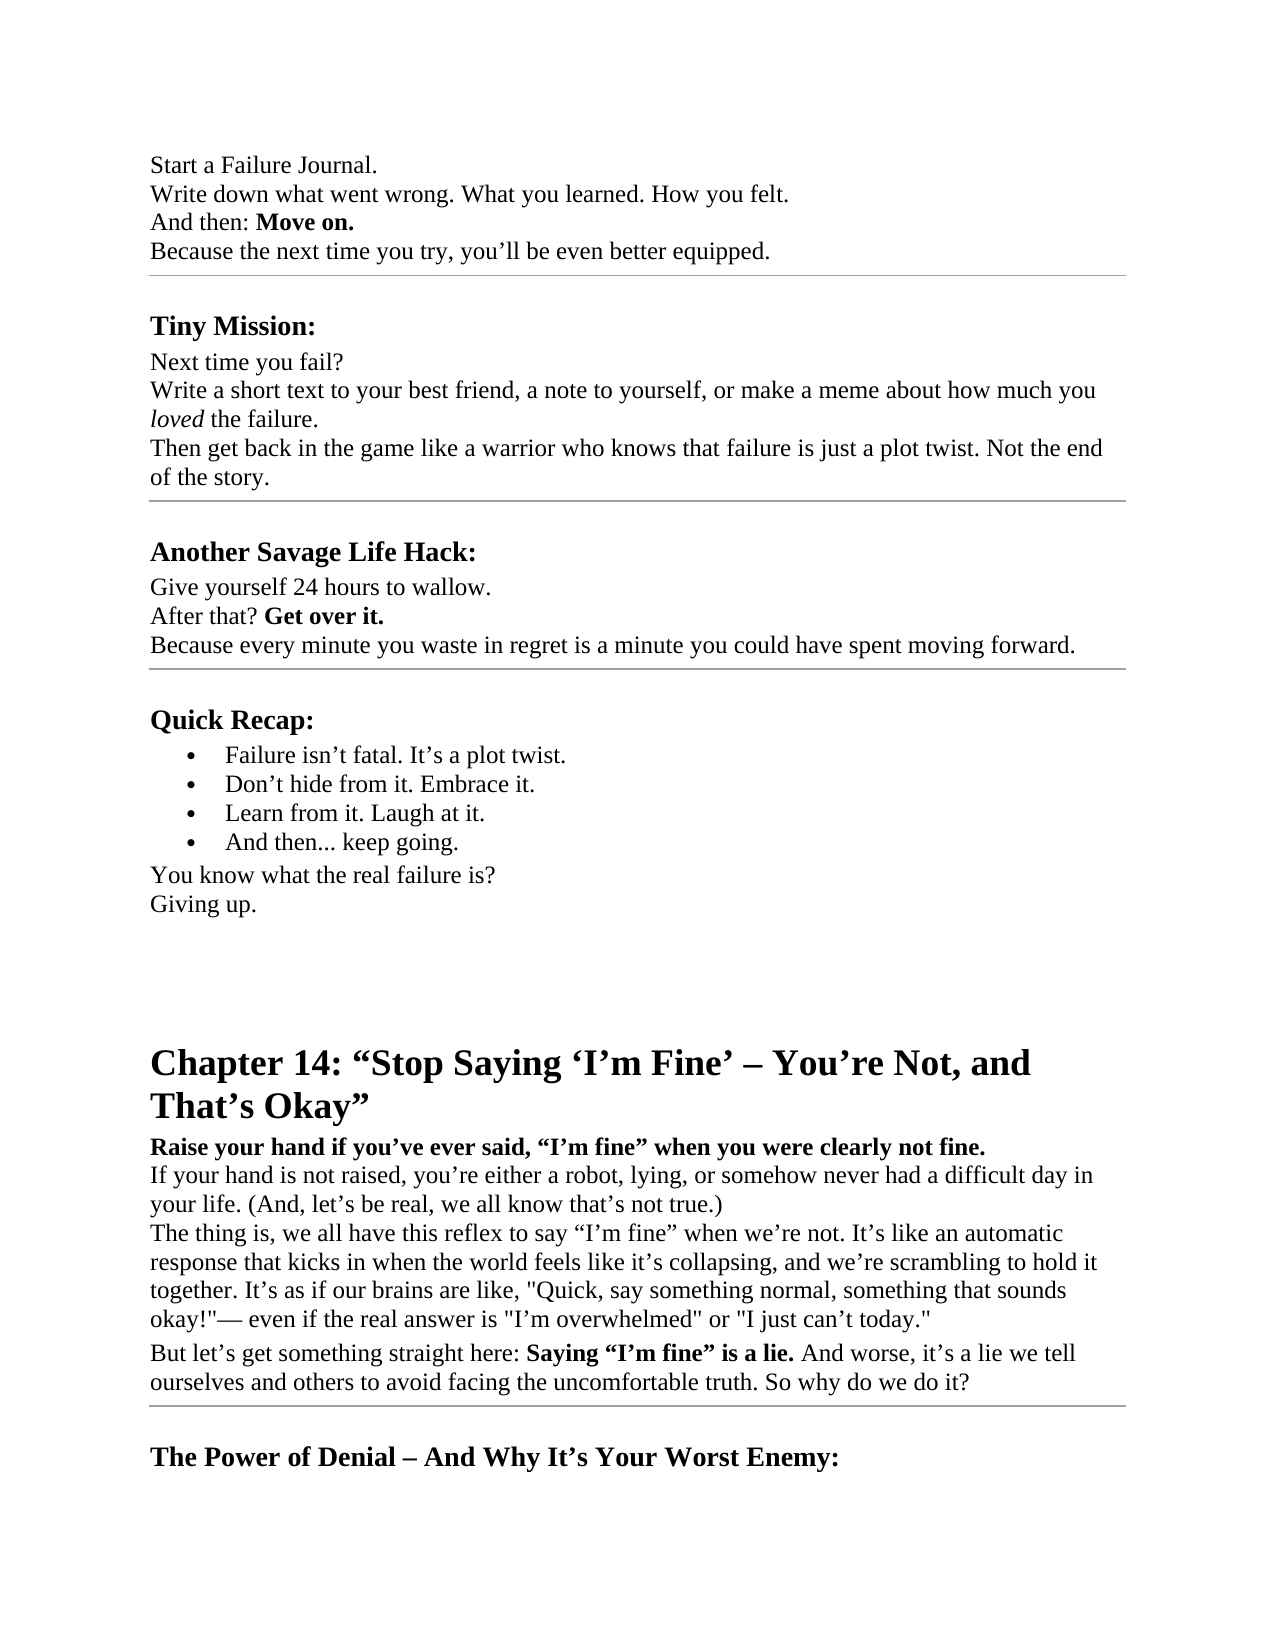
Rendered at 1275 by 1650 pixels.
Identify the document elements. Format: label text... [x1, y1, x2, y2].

list Failure isn’t fatal. It’s a plot twist. [187, 740, 1125, 769]
list Learn from it. Laugh at it. [187, 798, 1125, 827]
list And then... keep going. [187, 827, 1125, 855]
text You know what the real failure is? Giving up. [150, 860, 1125, 918]
text The Power of Denial – And Why It’s Your Worst Enemy: [150, 1440, 1125, 1472]
text Quick Recap: [150, 703, 1125, 735]
text Another Savage Life Hack: [150, 535, 1125, 567]
text Give yourself 24 hours to wallow. After that? Get over it. Because every minute you waste in regret is a minute you could have spent moving forward. [150, 572, 1125, 658]
text Raise your hand if you’ve ever said, “I’m fine” when you were clearly not fine. If your hand is not raised, you’re either a robot, lying, or somehow never had a difficult day in your life. (And, let’s be real, we all know that’s not true.) The thing is, we all have this reflex to say “I’m fine” when we’re not. It’s like an automatic response that kicks in when the world feels like it’s collapsing, and we’re scrambling to hold it together. It’s as if our brains are like, "Quick, say something normal, something that sounds okay!"— even if the real answer is "I’m overwhelmed" or "I just can’t today." [150, 1132, 1125, 1333]
text Next time you fail? Write a short text to your best friend, a note to yourself, or make a meme about how much you loved the failure. Then get back in the game like a warrior who knows that failure is just a plot twist. Not the end of the story. [150, 347, 1125, 491]
text Chapter 14: “Stop Saying ‘I’m Fine’ – You’re Not, and That’s Okay” [150, 1040, 1125, 1127]
text Tiny Mission: [150, 309, 1125, 342]
text Start a Failure Journal. Write down what went wrong. What you learned. How you felt. And then: Move on. Because the next time you try, you’ll be even better equipped. [150, 150, 1125, 265]
text But let’s get something straight here: Saying “I’m fine” is a lie. And worse, it’s a lie we tell ourselves and others to avoid facing the uncomfortable truth. So why do we do it? [150, 1338, 1125, 1396]
list Don’t hide from it. Embrace it. [187, 769, 1125, 798]
